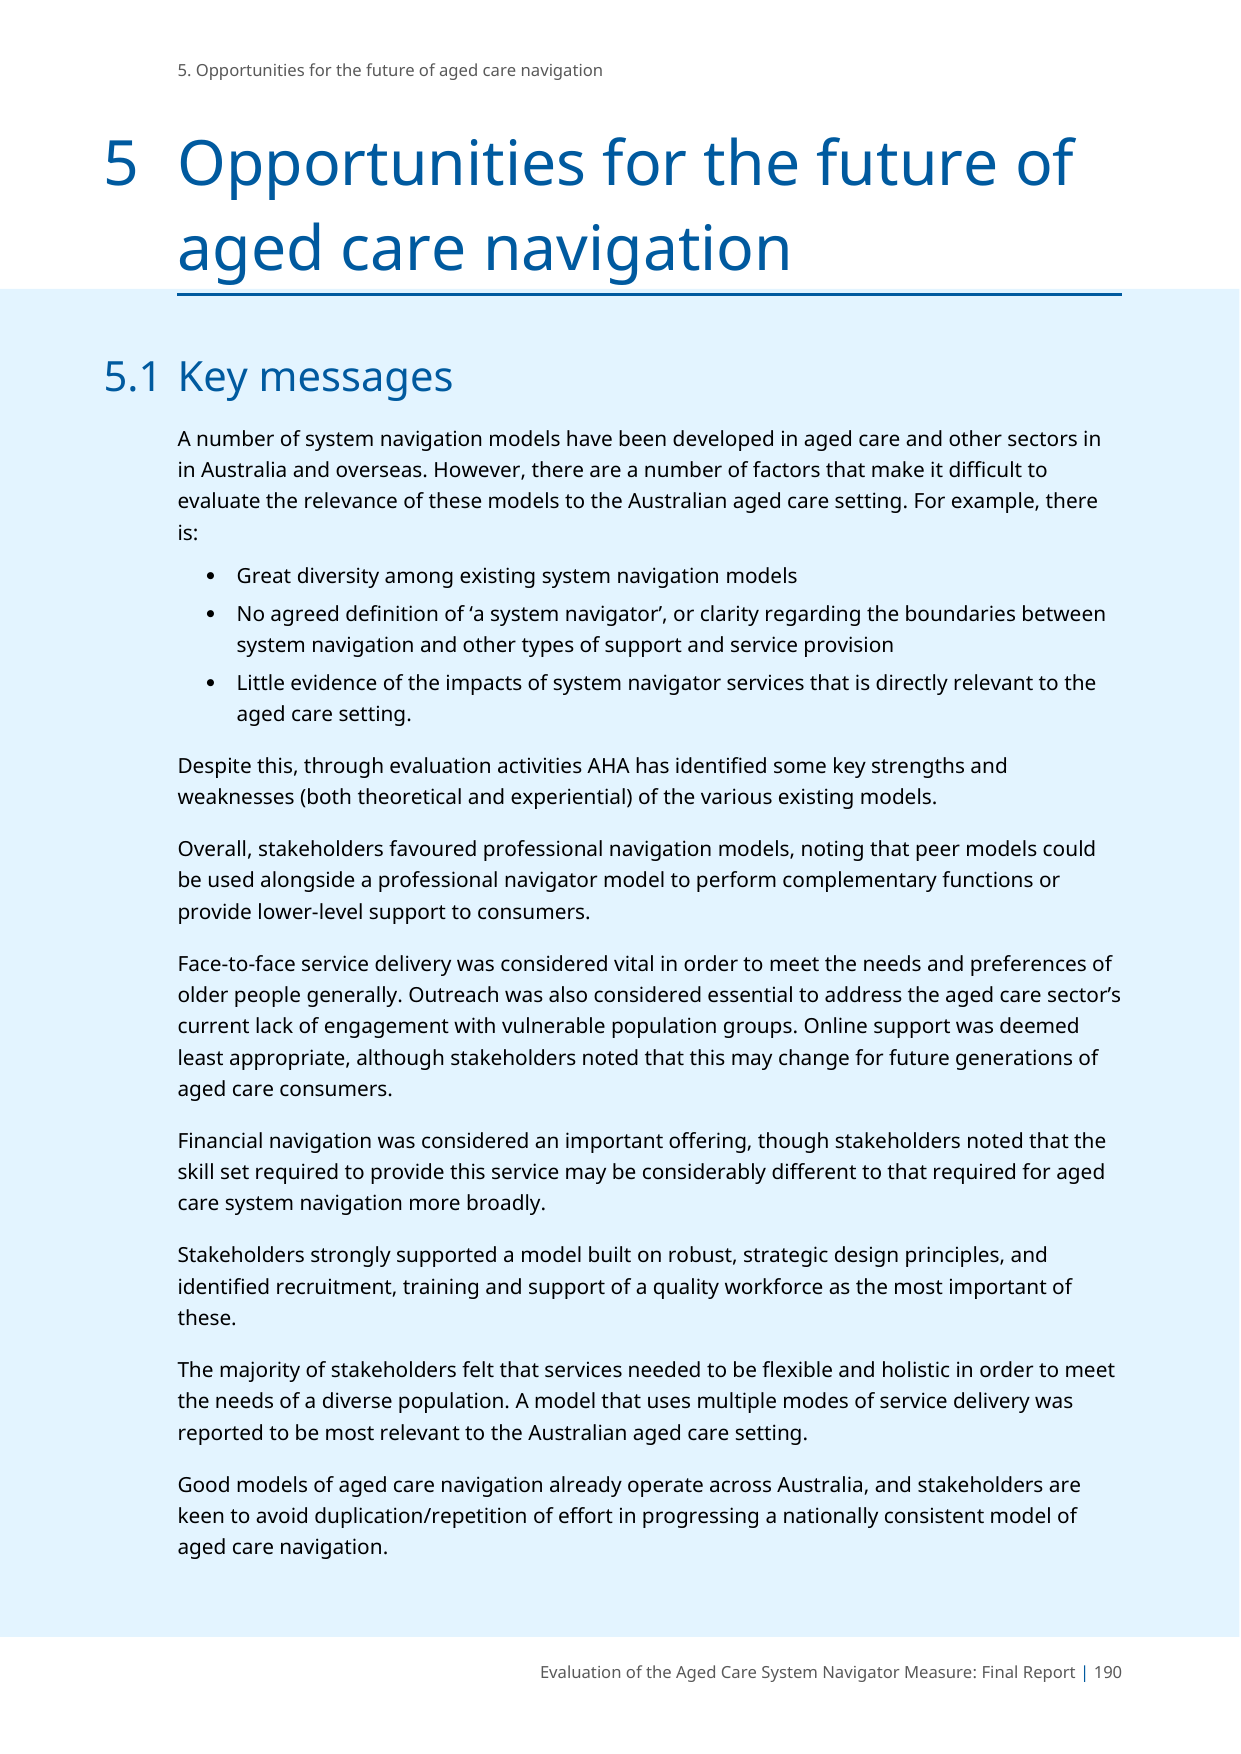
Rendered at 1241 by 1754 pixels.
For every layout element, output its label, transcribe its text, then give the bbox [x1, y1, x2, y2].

text The majority of stakeholders felt that services needed to be flexible and holistic in order to meet the needs of a diverse population. A model that uses multiple modes of service delivery was reported to be most relevant to the Australian aged care setting. [177, 1355, 1122, 1446]
text No agreed definition of ‘a system navigator’, or clarity regarding the boundaries between system navigation and other types of support and service provision [207, 599, 1122, 659]
text Little evidence of the impacts of system navigator services that is directly relevant to the aged care setting. [207, 668, 1122, 727]
text Face-to-face service delivery was considered vital in order to meet the needs and preferences of older people generally. Outreach was also considered essential to address the aged care sector’s current lack of engagement with vulnerable population groups. Online support was deemed least appropriate, although stakeholders noted that this may change for future generations of aged care consumers. [177, 949, 1122, 1102]
subtitle Opportunities for the future of aged care navigation [103, 118, 1122, 288]
text Financial navigation was considered an important offering, though stakeholders noted that the skill set required to provide this service may be considerably different to that required for aged care system navigation more broadly. [177, 1126, 1122, 1217]
text Overall, stakeholders favoured professional navigation models, noting that peer models could be used alongside a professional navigator model to perform complementary functions or provide lower-level support to consumers. [177, 834, 1122, 925]
text Good models of aged care navigation already operate across Australia, and stakeholders are keen to avoid duplication/​repetition of effort in progressing a nationally consistent model of aged care navigation. [177, 1470, 1122, 1561]
text Despite this, through evaluation activities AHA has identified some key strengths and weaknesses (both theoretical and experiential) of the various existing models. [177, 751, 1122, 811]
text Stakeholders strongly supported a model built on robust, strategic design principles, and identified recruitment, training and support of a quality workforce as the most important of these. [177, 1241, 1122, 1332]
text Great diversity among existing system navigation models [207, 561, 1122, 590]
subtitle Key messages [103, 346, 1122, 403]
text A number of system navigation models have been developed in aged care and other sectors in in Australia and overseas. However, there are a number of factors that make it difficult to evaluate the relevance of these models to the Australian aged care setting. For example, there is: [177, 424, 1122, 546]
